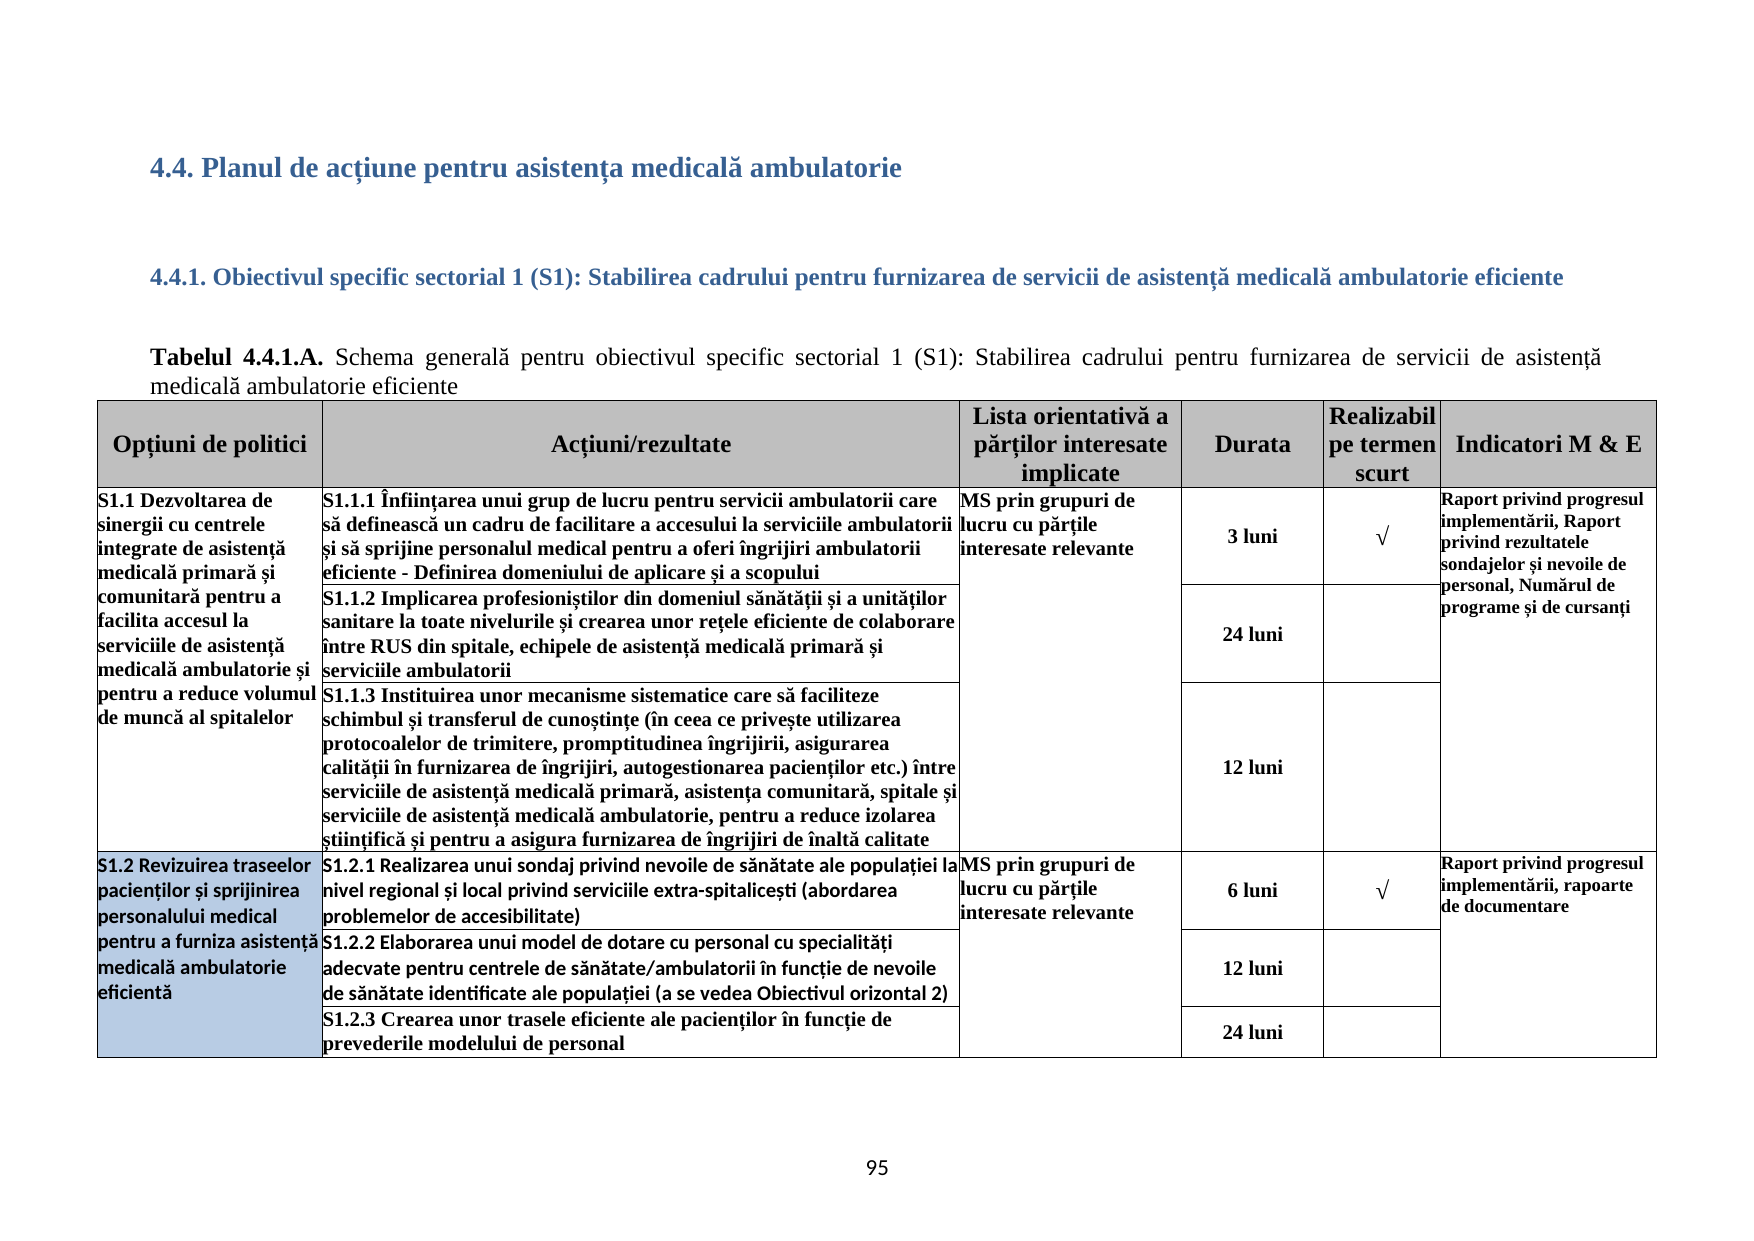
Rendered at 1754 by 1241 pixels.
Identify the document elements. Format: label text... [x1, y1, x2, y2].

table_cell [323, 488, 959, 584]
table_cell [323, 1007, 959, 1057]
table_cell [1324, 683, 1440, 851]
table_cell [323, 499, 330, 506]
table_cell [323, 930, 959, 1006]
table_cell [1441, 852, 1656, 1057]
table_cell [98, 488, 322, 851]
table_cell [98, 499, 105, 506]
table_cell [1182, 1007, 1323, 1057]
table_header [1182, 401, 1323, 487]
text Tabelul 4.4.1.A. Schema generală pentru obiectivul specific sectorial 1 (S1): Stabilirea cadrului pentru furnizarea de servicii de asistență medicală ambulatorie eficiente [150, 342, 1604, 400]
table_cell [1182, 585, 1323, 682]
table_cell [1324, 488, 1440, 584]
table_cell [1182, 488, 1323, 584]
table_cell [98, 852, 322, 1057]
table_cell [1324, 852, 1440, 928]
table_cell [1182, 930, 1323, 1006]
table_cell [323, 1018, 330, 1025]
text 4.4. Planul de acțiune pentru asistența medicală ambulatorie [150, 150, 1604, 183]
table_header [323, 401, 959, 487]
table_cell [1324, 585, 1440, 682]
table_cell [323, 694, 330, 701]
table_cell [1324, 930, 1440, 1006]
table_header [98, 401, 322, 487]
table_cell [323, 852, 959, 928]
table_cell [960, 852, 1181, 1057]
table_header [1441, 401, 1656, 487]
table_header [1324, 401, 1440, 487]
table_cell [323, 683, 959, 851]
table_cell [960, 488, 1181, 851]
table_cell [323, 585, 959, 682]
text 4.4.1. Obiectivul specific sectorial 1 (S1): Stabilirea cadrului pentru furnizarea de servicii de asistență medicală ambulatorie eficiente [150, 262, 1604, 291]
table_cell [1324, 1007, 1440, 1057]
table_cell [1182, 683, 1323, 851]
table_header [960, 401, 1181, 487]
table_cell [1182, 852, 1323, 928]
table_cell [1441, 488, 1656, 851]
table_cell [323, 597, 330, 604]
